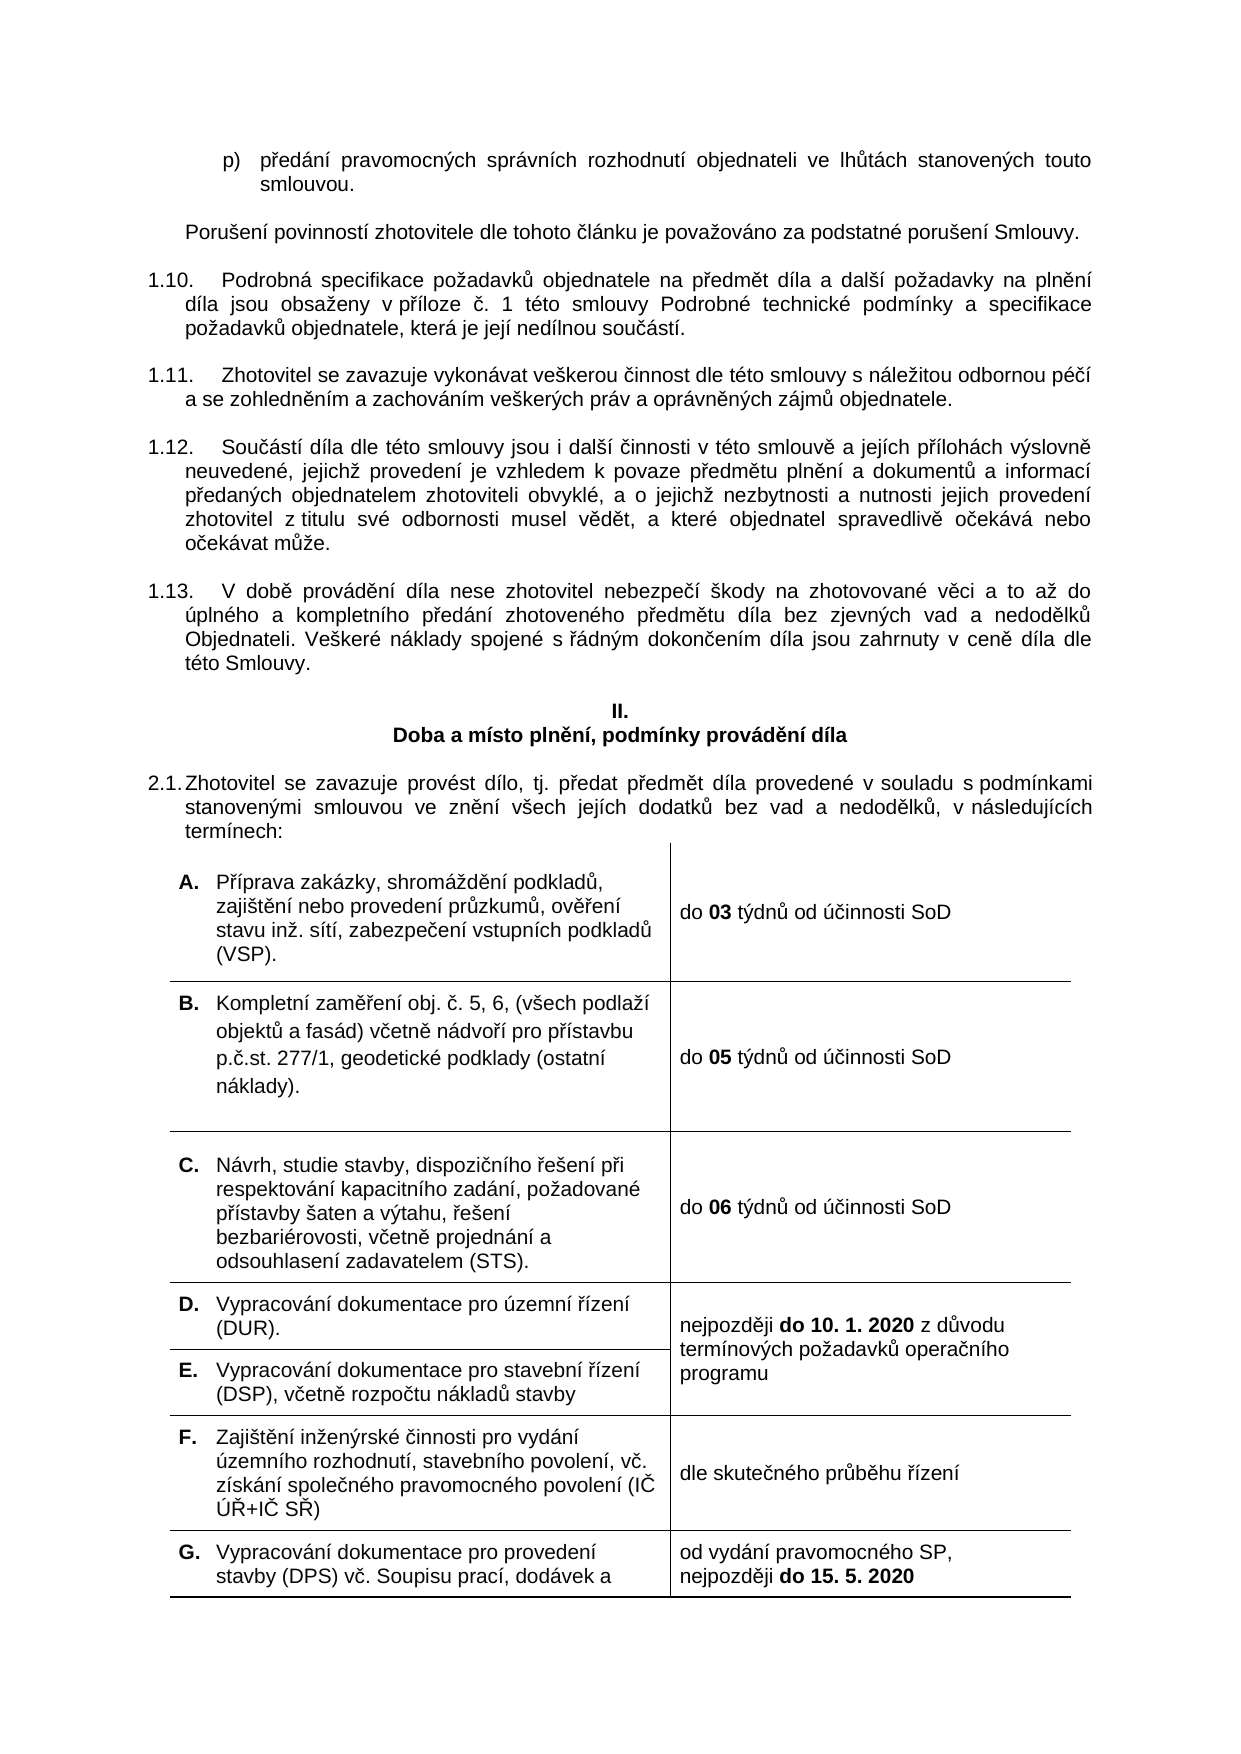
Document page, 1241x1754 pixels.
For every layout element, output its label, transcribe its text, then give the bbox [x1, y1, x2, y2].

table_cell dle skutečného průběhu řízení [671, 1416, 1071, 1530]
table_cell Vypracování dokumentace pro stavební řízení (DSP), včetně rozpočtu nákladů stavby [170, 1350, 670, 1415]
list Zhotovitel se zavazuje provést dílo, tj. předat předmět díla provedené v souladu s podmínkami stanovenými smlouvou ve znění všech jejích dodatků bez vad a nedodělků, v následujících termínech: [148, 771, 1093, 842]
table_cell Kompletní zaměření obj. č. 5, 6, (všech podlaží objektů a fasád) včetně nádvoří pro přístavbu p.č.st. 277/1, geodetické podklady (ostatní náklady). [170, 982, 670, 1131]
table_cell Zajištění inženýrské činnosti pro vydání územního rozhodnutí, stavebního povolení, vč. získání společného pravomocného povolení (IČ ÚŘ+IČ SŘ) [170, 1416, 670, 1530]
table_cell Návrh, studie stavby, dispozičního řešení při respektování kapacitního zadání, požadované přístavby šaten a výtahu, řešení bezbariérovosti, včetně projednání a odsouhlasení zadavatelem (STS). [170, 1132, 670, 1282]
list předání pravomocných správních rozhodnutí objednateli ve lhůtách stanovených touto smlouvou. [222, 148, 1093, 196]
text Doba a místo plnění, podmínky provádění díla [148, 723, 1093, 747]
text II. [148, 699, 1093, 723]
table_cell do 06 týdnů od účinnosti SoD [671, 1132, 1071, 1282]
table_header do 03 týdnů od účinnosti SoD [671, 843, 1071, 981]
list Součástí díla dle této smlouvy jsou i další činnosti v této smlouvě a jejích přílohách výslovně neuvedené, jejichž provedení je vzhledem k povaze předmětu plnění a dokumentů a informací předaných objednatelem zhotoviteli obvyklé, a o jejichž nezbytnosti a nutnosti jejich provedení zhotovitel z titulu své odbornosti musel vědět, a které objednatel spravedlivě očekává nebo očekávat může. [148, 435, 1093, 555]
list Podrobná specifikace požadavků objednatele na předmět díla a další požadavky na plnění díla jsou obsaženy v příloze č. 1 této smlouvy Podrobné technické podmínky a specifikace požadavků objednatele, která je její nedílnou součástí. [148, 267, 1093, 339]
table_cell do 05 týdnů od účinnosti SoD [671, 982, 1071, 1131]
table_header Příprava zakázky, shromáždění podkladů, zajištění nebo provedení průzkumů, ověření stavu inž. sítí, zabezpečení vstupních podkladů (VSP). [170, 843, 670, 981]
table_cell nejpozději do 10. 1. 2020 z důvodu termínových požadavků operačního programu [671, 1283, 1071, 1415]
table_cell Vypracování dokumentace pro územní řízení (DUR). [170, 1283, 670, 1348]
text Porušení povinností zhotovitele dle tohoto článku je považováno za podstatné porušení Smlouvy. [148, 219, 1093, 243]
list V době provádění díla nese zhotovitel nebezpečí škody na zhotovované věci a to až do úplného a kompletního předání zhotoveného předmětu díla bez zjevných vad a nedodělků Objednateli. Veškeré náklady spojené s řádným dokončením díla jsou zahrnuty v ceně díla dle této Smlouvy. [148, 579, 1093, 675]
list Zhotovitel se zavazuje vykonávat veškerou činnost dle této smlouvy s náležitou odbornou péčí a se zohledněním a zachováním veškerých práv a oprávněných zájmů objednatele. [148, 363, 1093, 411]
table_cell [671, 1531, 1071, 1596]
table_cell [170, 1531, 670, 1596]
